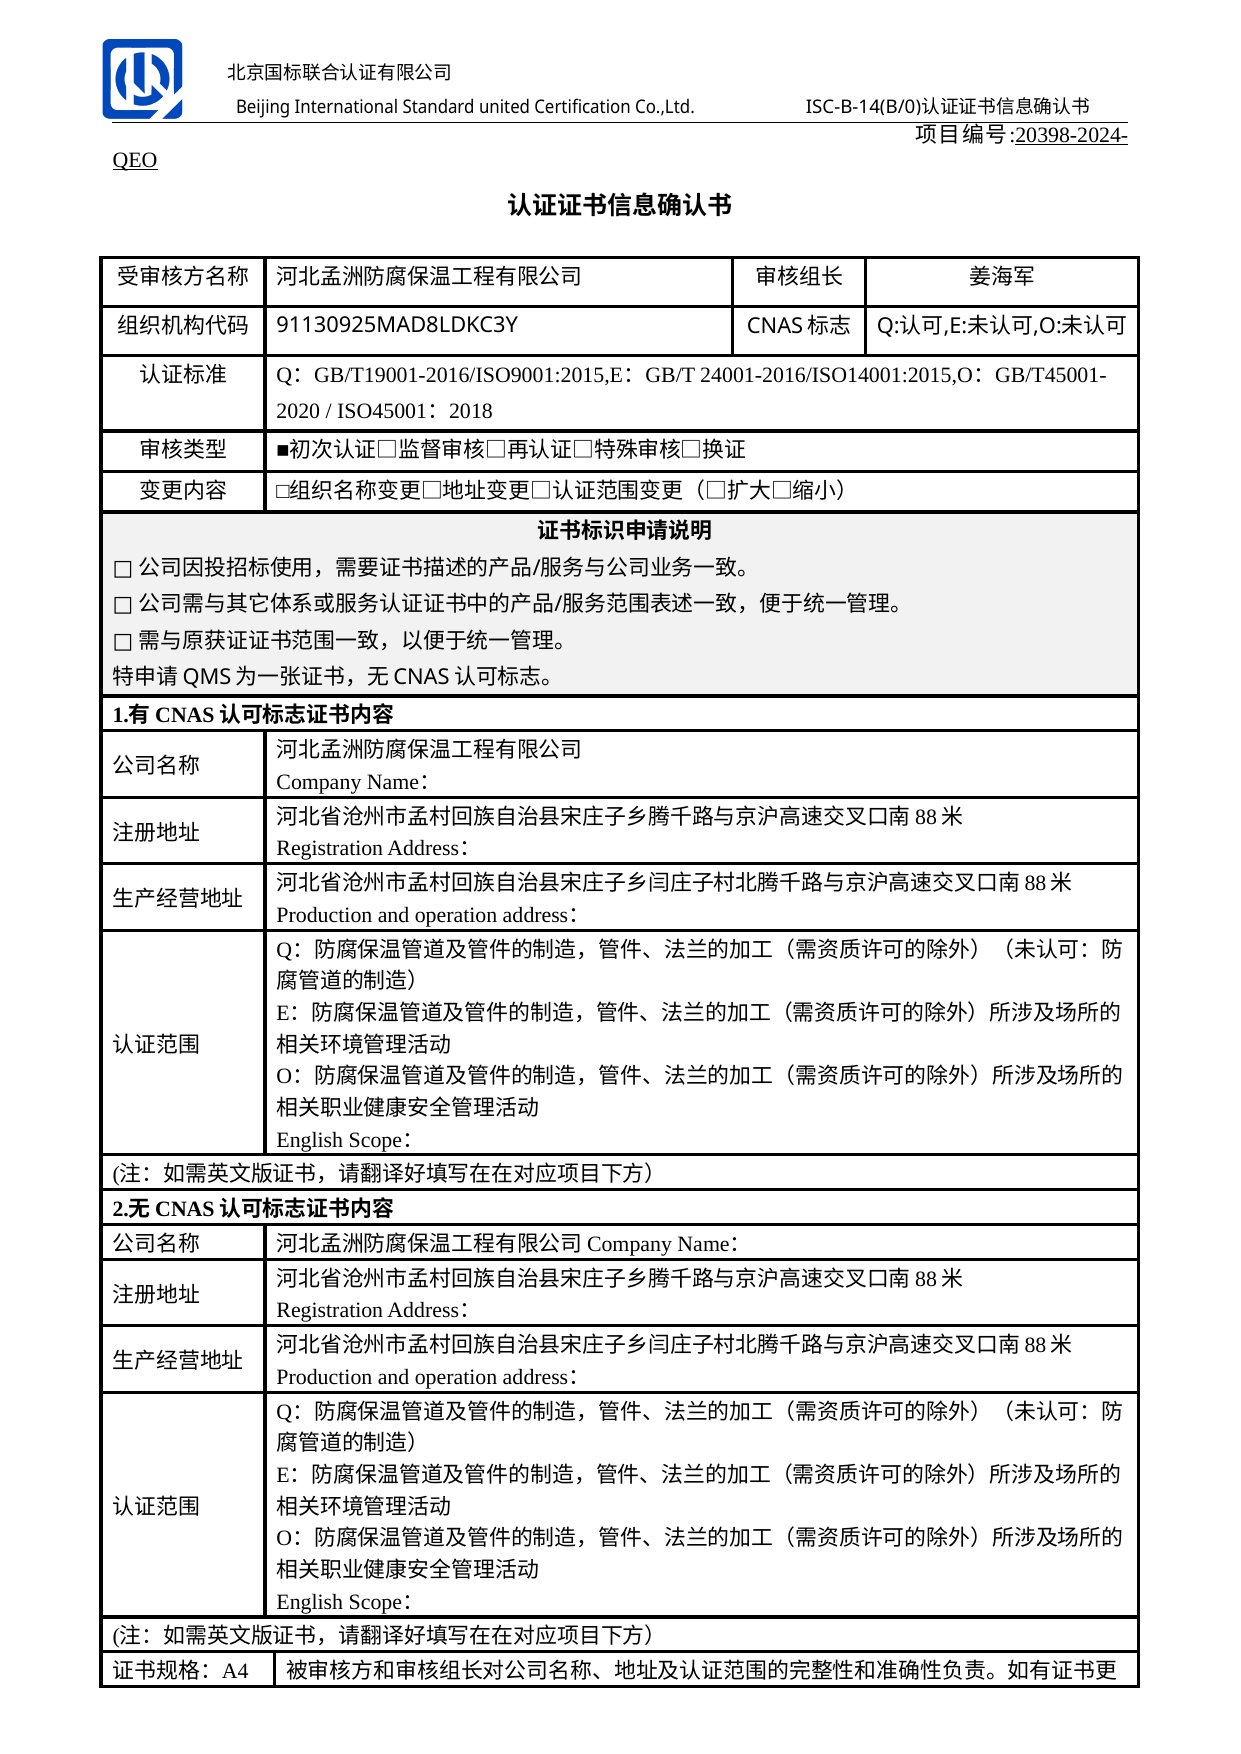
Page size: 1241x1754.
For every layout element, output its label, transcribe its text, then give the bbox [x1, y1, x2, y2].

text 认证证书信息确认书 [112, 185, 1128, 222]
picture [102, 39, 183, 119]
table_cell 公司名称 [103, 1226, 263, 1258]
table_cell 认证标准 [103, 357, 263, 429]
table_header 姜海军 [867, 259, 1137, 305]
table_cell 生产经营地址 [103, 1327, 263, 1391]
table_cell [276, 1653, 1137, 1685]
table_cell 河北省沧州市孟村回族自治县宋庄子乡闫庄子村北腾千路与京沪高速交叉口南88米 Production and operation address： [267, 865, 1137, 928]
table_cell 注册地址 [103, 1261, 263, 1324]
table_cell ■初次认证□监督审核□再认证□特殊审核□换证 [267, 433, 1137, 470]
table_cell Q：防腐保温管道及管件的制造，管件、法兰的加工（需资质许可的除外）（未认可：防腐管道的制造） E：防腐保温管道及管件的制造，管件、法兰的加工（需资质许可的除外）所涉及场所的相关环境管理活动 O：防腐保温管道及管件的制造，管件、法兰的加工（需资质许可的除外）所涉及场所的相关职业健康安全管理活动 English Scope： [267, 932, 1137, 1153]
table_cell 河北孟洲防腐保温工程有限公司 Company Name： [267, 732, 1137, 796]
table_cell (注：如需英文版证书，请翻译好填写在在对应项目下方） [103, 1156, 1137, 1188]
table_cell 组织机构代码 [103, 308, 263, 354]
table_cell □组织名称变更□地址变更□认证范围变更（□扩大□缩小） [267, 473, 1137, 510]
table_cell Q：防腐保温管道及管件的制造，管件、法兰的加工（需资质许可的除外）（未认可：防腐管道的制造） E：防腐保温管道及管件的制造，管件、法兰的加工（需资质许可的除外）所涉及场所的相关环境管理活动 O：防腐保温管道及管件的制造，管件、法兰的加工（需资质许可的除外）所涉及场所的相关职业健康安全管理活动 English Scope： [267, 1394, 1137, 1615]
table_header 受审核方名称 [103, 259, 263, 305]
table_cell 河北省沧州市孟村回族自治县宋庄子乡闫庄子村北腾千路与京沪高速交叉口南88米 Production and operation address： [267, 1327, 1137, 1391]
table_cell 河北省沧州市孟村回族自治县宋庄子乡腾千路与京沪高速交叉口南88米 Registration Address： [267, 799, 1137, 862]
table_cell Q:认可,E:未认可,O:未认可 [867, 308, 1137, 354]
table_header 审核组长 [734, 259, 864, 305]
table_cell 2.无CNAS认可标志证书内容 [103, 1191, 1137, 1223]
table_cell 1.有CNAS认可标志证书内容 [103, 698, 1137, 729]
table_cell 证书规格：A4 [103, 1653, 273, 1685]
table_cell 认证范围 [103, 932, 263, 1153]
table_cell Q：GB/T19001-2016/ISO9001:2015,E：GB/T 24001-2016/ISO14001:2015,O：GB/T45001-2020 / ISO45001：2018 [267, 357, 1137, 429]
table_cell 证书标识申请说明 □ 公司因投招标使用，需要证书描述的产品/服务与公司业务一致。 □ 公司需与其它体系或服务认证证书中的产品/服务范围表述一致，便于统一管理。 □ 需与原获证证书范围一致，以便于统一管理。 特申请QMS为一张证书，无CNAS认可标志。 [103, 514, 1137, 694]
table_cell 认证范围 [103, 1394, 263, 1615]
table_cell 公司名称 [103, 732, 263, 796]
table_header 河北孟洲防腐保温工程有限公司 [267, 259, 731, 305]
table_cell 河北孟洲防腐保温工程有限公司Company Name： [267, 1226, 1137, 1258]
table_cell 注册地址 [103, 799, 263, 862]
table_cell 变更内容 [103, 473, 263, 510]
table_cell 审核类型 [103, 433, 263, 470]
table_cell 91130925MAD8LDKC3Y [267, 308, 731, 354]
table_cell CNAS标志 [734, 308, 864, 354]
text 项目编号:20398-2024-QEO [112, 123, 1128, 173]
table_cell 河北省沧州市孟村回族自治县宋庄子乡腾千路与京沪高速交叉口南88米 Registration Address： [267, 1261, 1137, 1324]
table_cell 生产经营地址 [103, 865, 263, 928]
table_cell (注：如需英文版证书，请翻译好填写在在对应项目下方） [103, 1619, 1137, 1650]
